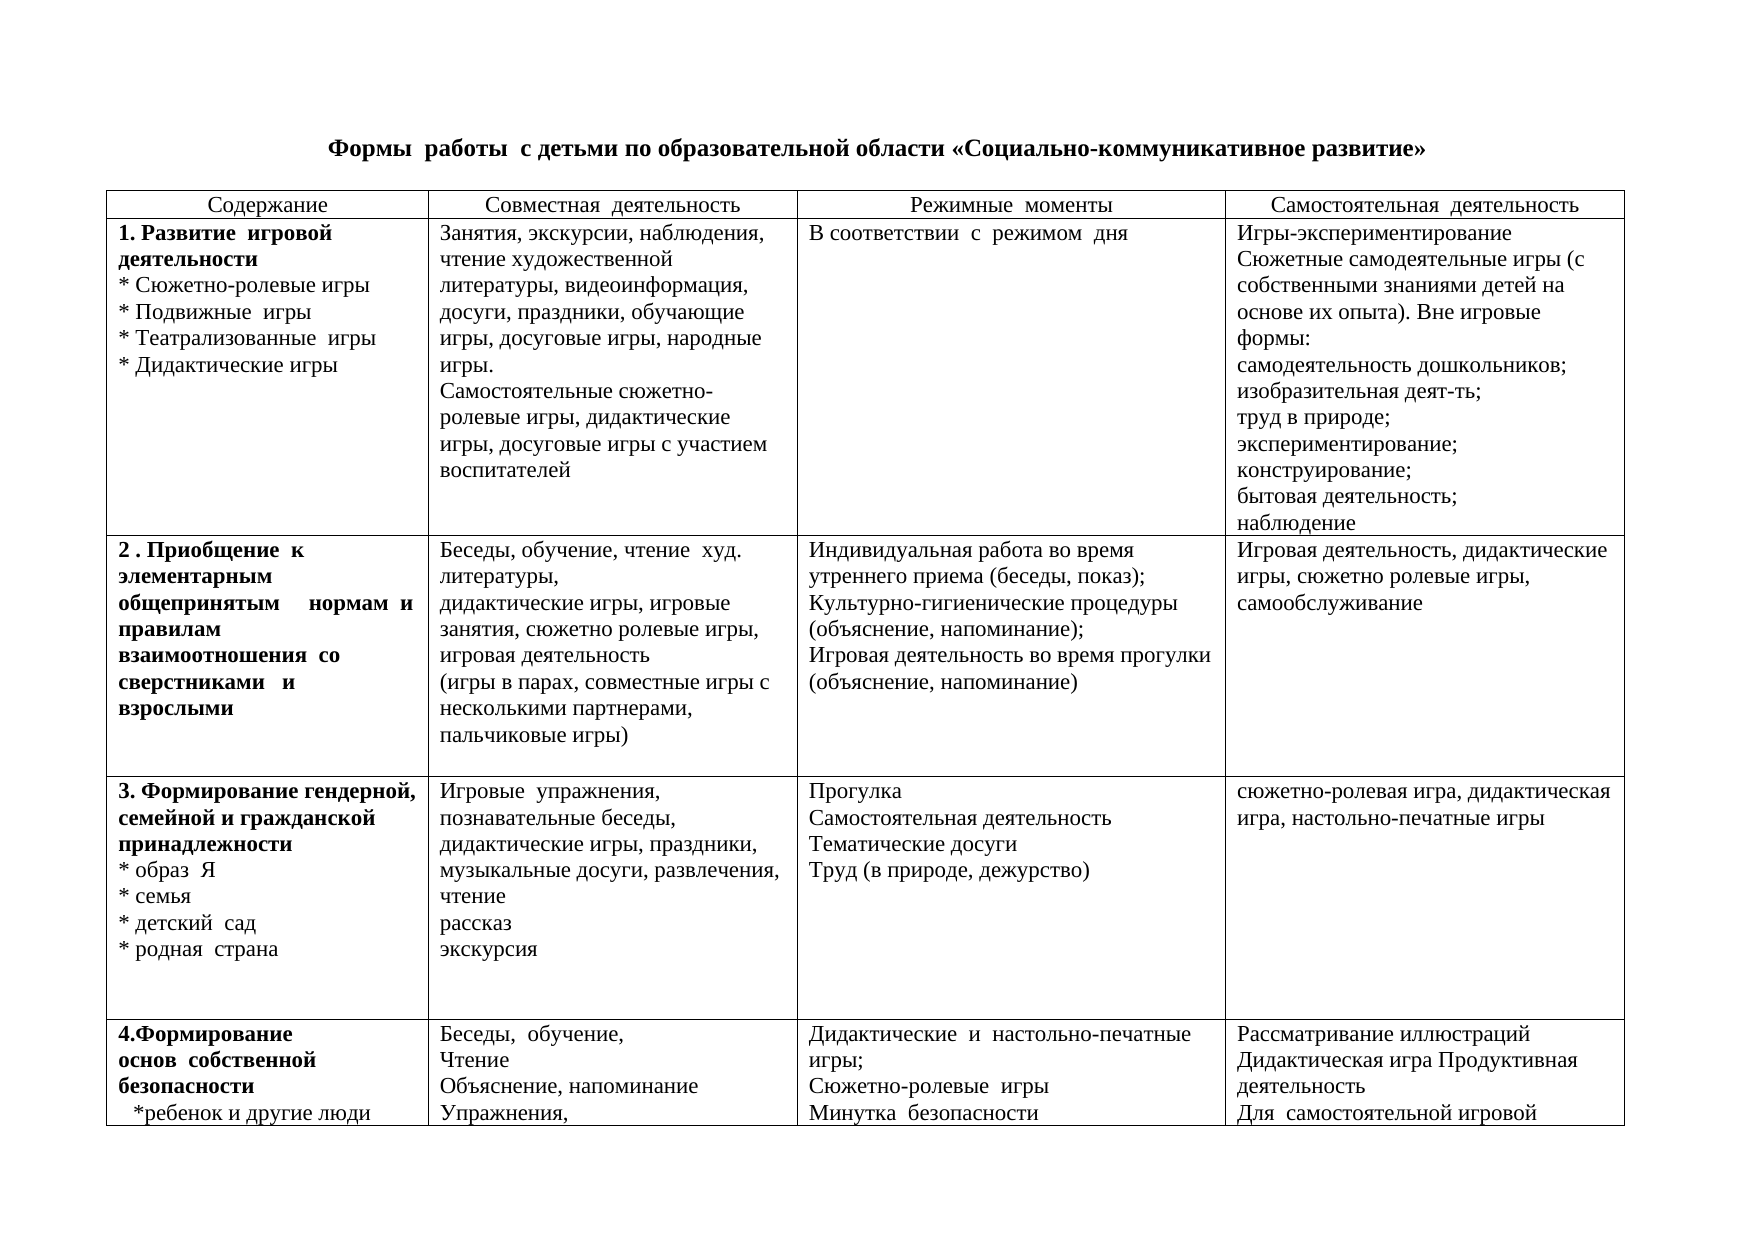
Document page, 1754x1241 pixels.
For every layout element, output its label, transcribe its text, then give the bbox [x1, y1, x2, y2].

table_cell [429, 1020, 797, 1125]
table_cell Занятия, экскурсии, наблюдения, чтение художественной литературы, видеоинформация, досуги, праздники, обучающие игры, досуговые игры, народные игры. Самостоятельные сюжетно-ролевые игры, дидактические игры, досуговые игры с участием воспитателей [429, 219, 797, 535]
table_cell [1226, 1020, 1624, 1125]
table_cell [107, 1020, 428, 1125]
table_header Режимные моменты [798, 191, 1225, 218]
table_cell Игры-экспериментирование Сюжетные самодеятельные игры (с собственными знаниями детей на основе их опыта). Вне игровые формы: самодеятельность дошкольников; изобразительная деят-ть; труд в природе; экспериментирование; конструирование; бытовая деятельность; наблюдение [1226, 219, 1624, 535]
table_header Совместная деятельность [429, 191, 797, 218]
table_cell 3. Формирование гендерной, семейной и гражданской принадлежности * образ Я * семья * детский сад * родная страна [107, 777, 428, 1019]
table_cell Индивидуальная работа во время утреннего приема (беседы, показ); Культурно-гигиенические процедуры (объяснение, напоминание); Игровая деятельность во время прогулки (объяснение, напоминание) [798, 536, 1225, 776]
table_header Содержание [107, 191, 428, 218]
table_cell сюжетно-ролевая игра, дидактическая игра, настольно-печатные игры [1226, 777, 1624, 1019]
text Формы работы с детьми по образовательной области «Социально-коммуникативное развитие» [118, 133, 1636, 162]
table_cell Прогулка Самостоятельная деятельность Тематические досуги Труд (в природе, дежурство) [798, 777, 1225, 1019]
table_cell 2 . Приобщение к элементарным общепринятым нормам и правилам взаимоотношения со сверстниками и взрослыми [107, 536, 428, 776]
table_cell Игровая деятельность, дидактические игры, сюжетно ролевые игры, самообслуживание [1226, 536, 1624, 776]
table_cell Беседы, обучение, чтение худ. литературы, дидактические игры, игровые занятия, сюжетно ролевые игры, игровая деятельность (игры в парах, совместные игры с несколькими партнерами, пальчиковые игры) [429, 536, 797, 776]
table_cell В соответствии с режимом дня [798, 219, 1225, 535]
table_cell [798, 1020, 1225, 1125]
table_cell Игровые упражнения, познавательные беседы, дидактические игры, праздники, музыкальные досуги, развлечения, чтение рассказ экскурсия [429, 777, 797, 1019]
table_header Самостоятельная деятельность [1226, 191, 1624, 218]
table_cell 1. Развитие игровой деятельности * Сюжетно-ролевые игры * Подвижные игры * Театрализованные игры * Дидактические игры [107, 219, 428, 535]
